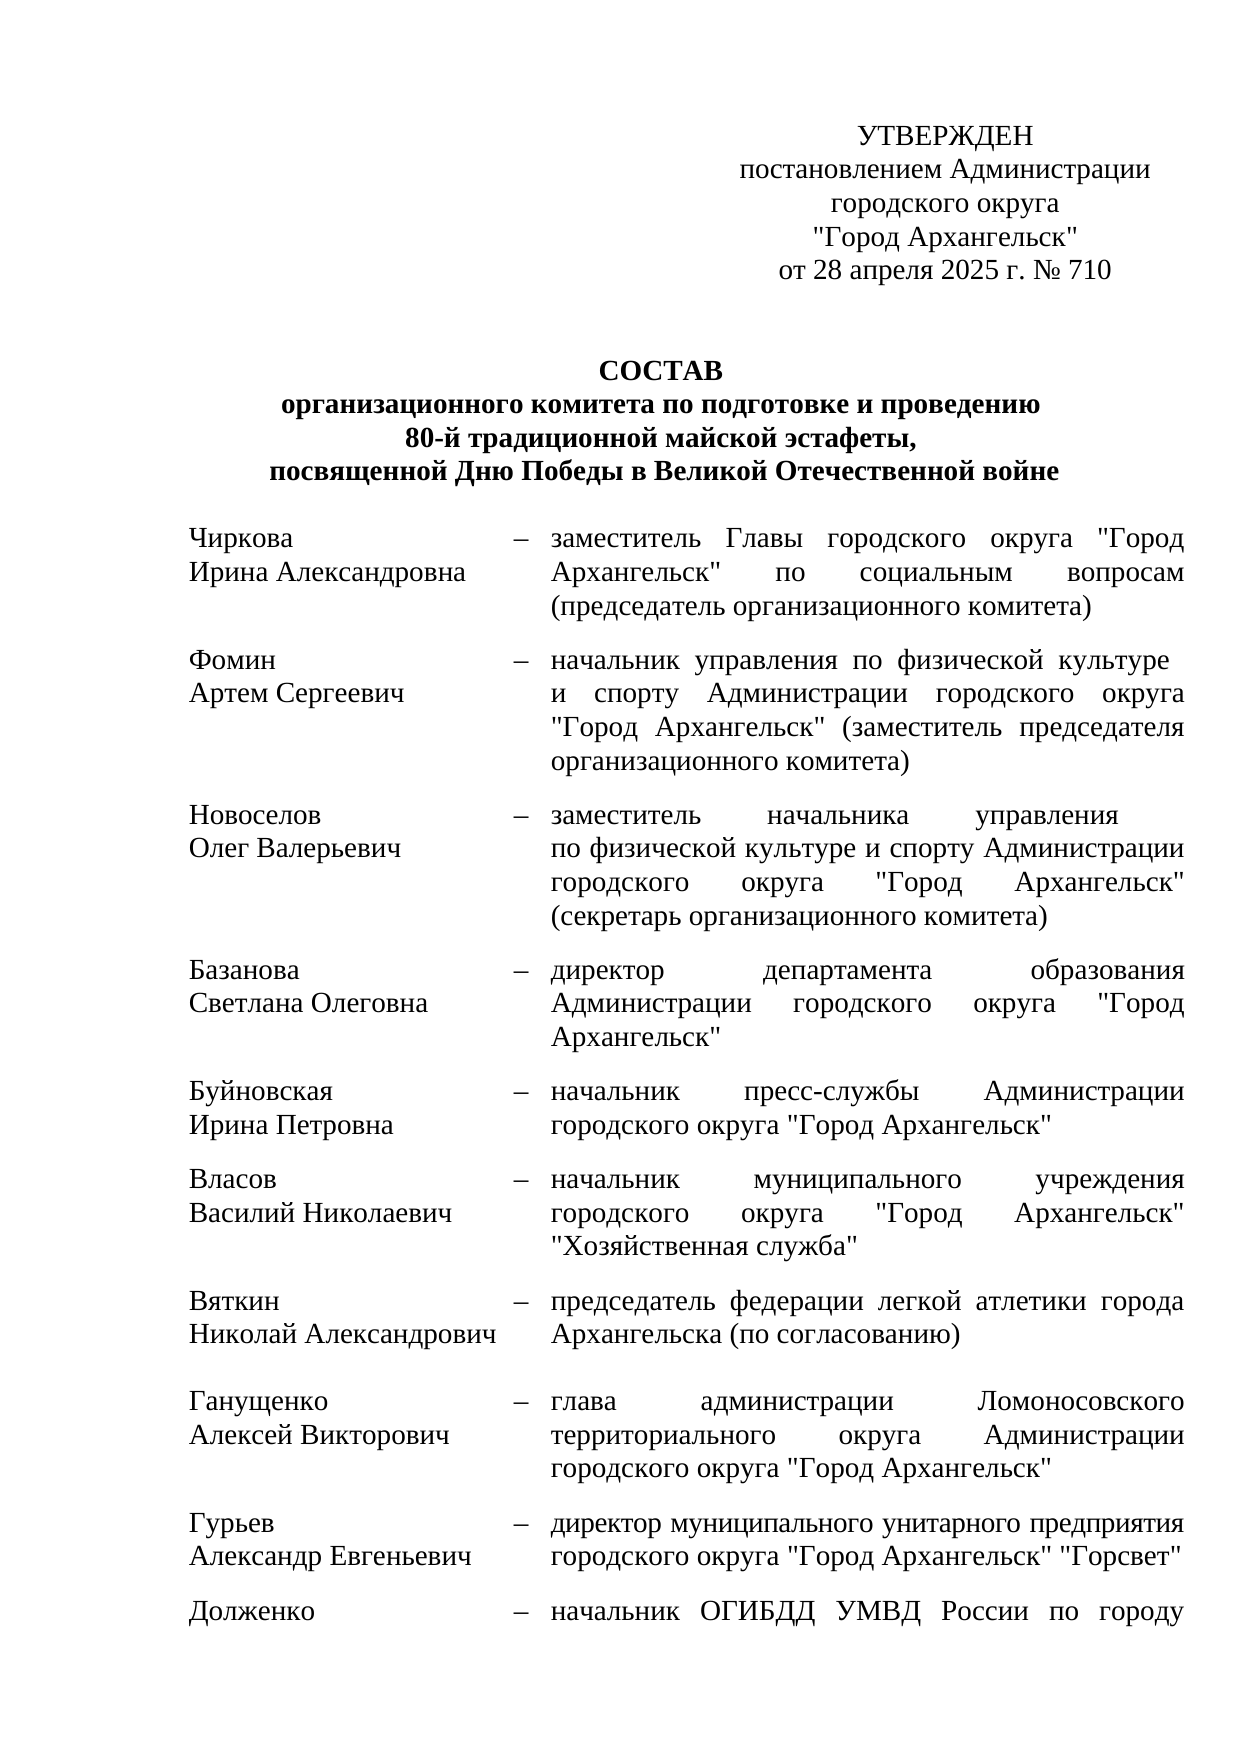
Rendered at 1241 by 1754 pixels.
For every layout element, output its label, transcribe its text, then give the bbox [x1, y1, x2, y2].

text от 28 апреля 2025 г. № 710 [738, 252, 1152, 286]
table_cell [539, 1593, 1196, 1626]
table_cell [177, 1593, 502, 1626]
table_cell заместитель начальника управления по физической культуре и спорту Администрации городского округа "Город Архангельск" (секретарь организационного комитета) [539, 797, 1196, 952]
table_cell Ганущенко Алексей Викторович [177, 1384, 502, 1505]
table_header заместитель Главы городского округа "Город Архангельск" по социальным вопросам (председатель организационного комитета) [539, 521, 1196, 642]
table_cell Фомин Артем Сергеевич [177, 642, 502, 797]
table_cell начальник муниципального учреждения городского округа "Город Архангельск" "Хозяйственная служба" [539, 1161, 1196, 1283]
text городского округа [738, 185, 1152, 219]
text СОСТАВ организационного комитета по подготовке и проведению 80-й традиционной майской эстафеты, посвященной Дню Победы в Великой Отечественной войне [177, 353, 1152, 487]
table_cell Вяткин Николай Александрович [177, 1283, 502, 1383]
table_header Чиркова Ирина Александровна [177, 521, 502, 642]
table_cell – [502, 642, 539, 797]
table_cell – [502, 1505, 539, 1593]
table_cell Гурьев Александр Евгеньевич [177, 1505, 502, 1593]
table_cell директор департамента образования Администрации городского округа "Город Архангельск" [539, 952, 1196, 1073]
table_cell начальник пресс-службы Администрации городского округа "Город Архангельск" [539, 1074, 1196, 1161]
table_cell – [502, 1593, 539, 1626]
table_cell – [502, 1384, 539, 1505]
table_cell – [502, 1074, 539, 1161]
table_cell Новоселов Олег Валерьевич [177, 797, 502, 952]
table_cell Буйновская Ирина Петровна [177, 1074, 502, 1161]
table_cell – [502, 952, 539, 1073]
table_cell Власов Василий Николаевич [177, 1161, 502, 1283]
table_cell глава администрации Ломоносовского территориального округа Администрации городского округа "Город Архангельск" [539, 1384, 1196, 1505]
table_cell – [502, 1283, 539, 1383]
table_header – [502, 521, 539, 642]
table_cell – [502, 1161, 539, 1283]
text постановлением Администрации [738, 152, 1152, 185]
text УТВЕРЖДЕН [738, 118, 1152, 152]
table_cell Базанова Светлана Олеговна [177, 952, 502, 1073]
table_cell начальник управления по физической культуре и спорту Администрации городского округа "Город Архангельск" (заместитель председателя организационного комитета) [539, 642, 1196, 797]
table_cell директор муниципального унитарного предприятия городского округа "Город Архангельск" "Горсвет" [539, 1505, 1196, 1593]
table_cell – [502, 797, 539, 952]
table_cell председатель федерации легкой атлетики города Архангельска (по согласованию) [539, 1283, 1196, 1383]
text "Город Архангельск" [738, 219, 1152, 252]
